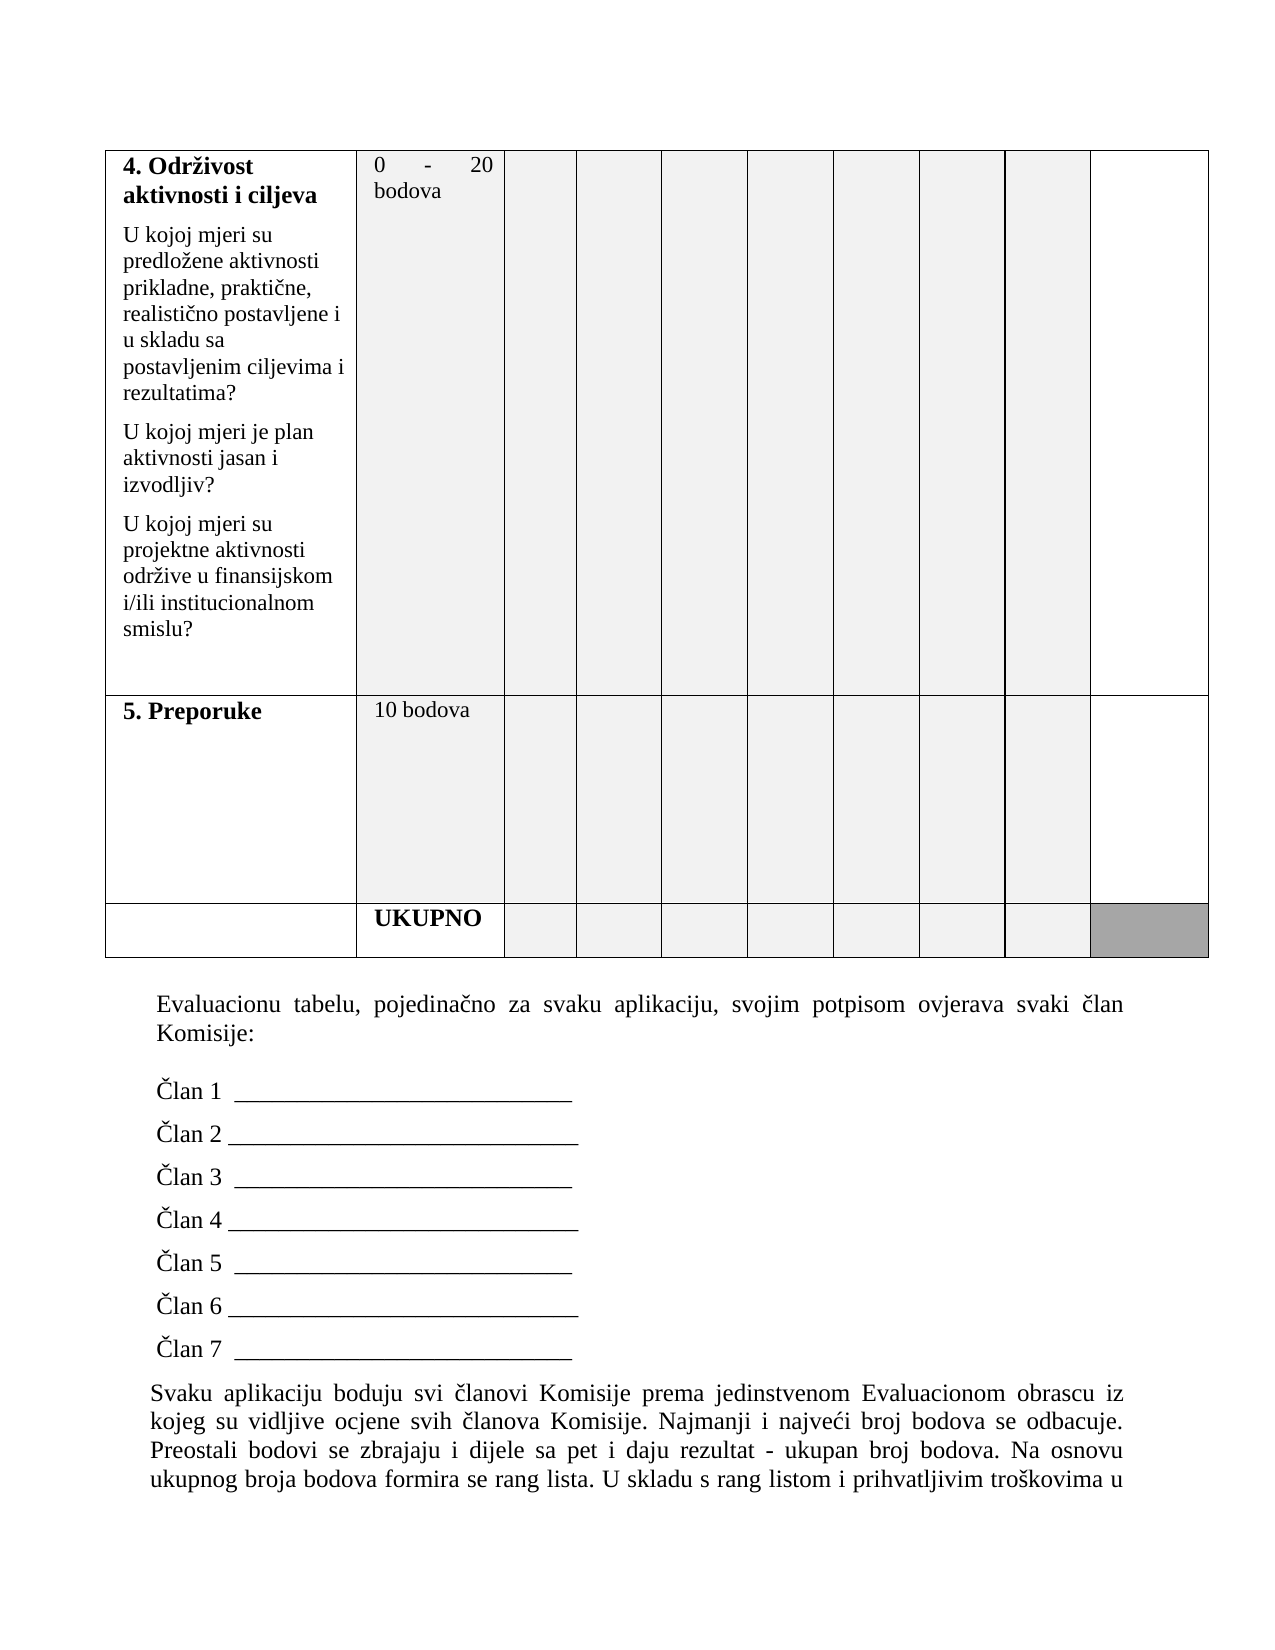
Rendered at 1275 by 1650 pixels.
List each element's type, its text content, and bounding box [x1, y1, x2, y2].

table_cell [920, 151, 1004, 695]
table_cell [505, 904, 576, 957]
table_cell [834, 696, 919, 902]
text Član 6 ____________________________ [156, 1291, 1125, 1320]
text Evaluacionu tabelu, pojedinačno za svaku aplikaciju, svojim potpisom ovjerava svaki član Komisije: [156, 989, 1125, 1047]
table_cell [1091, 904, 1208, 957]
text Član 7 ___________________________ [156, 1334, 1125, 1363]
table_cell [577, 151, 661, 695]
text Član 3 ___________________________ [156, 1162, 1125, 1191]
table_cell [748, 151, 833, 695]
table_cell UKUPNO [357, 904, 504, 957]
table_cell [577, 696, 661, 902]
table_cell [662, 904, 747, 957]
text Član 4 ____________________________ [156, 1205, 1125, 1234]
table_cell [748, 904, 833, 957]
text Član 5 ___________________________ [156, 1248, 1125, 1277]
table_cell [1006, 904, 1090, 957]
table_cell [577, 904, 661, 957]
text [150, 1378, 1125, 1493]
table_cell 4. Održivost aktivnosti i ciljeva U kojoj mjeri su predložene aktivnosti prikladne, praktične, realistično postavljene i u skladu sa postavljenim ciljevima i rezultatima? U kojoj mjeri je plan aktivnosti jasan i izvodljiv? U kojoj mjeri su projektne aktivnosti održive u finansijskom i/ili institucionalnom smislu? [106, 151, 356, 695]
table_cell [834, 904, 919, 957]
table_cell [748, 696, 833, 902]
table_cell [1091, 696, 1208, 902]
table_cell [920, 696, 1004, 902]
table_cell 5. Preporuke [106, 696, 356, 902]
table_cell [662, 151, 747, 695]
table_cell [920, 904, 1004, 957]
table_cell [662, 696, 747, 902]
table_cell [1006, 696, 1090, 902]
table_cell [505, 151, 576, 695]
table_cell [834, 151, 919, 695]
table_cell [1006, 151, 1090, 695]
text Član 2 ____________________________ [156, 1119, 1125, 1148]
table_cell 10 bodova [357, 696, 504, 902]
table_cell 0 - 20 bodova [357, 151, 504, 695]
table_cell [505, 696, 576, 902]
text Član 1 ___________________________ [156, 1076, 1125, 1104]
table_cell [106, 904, 356, 957]
